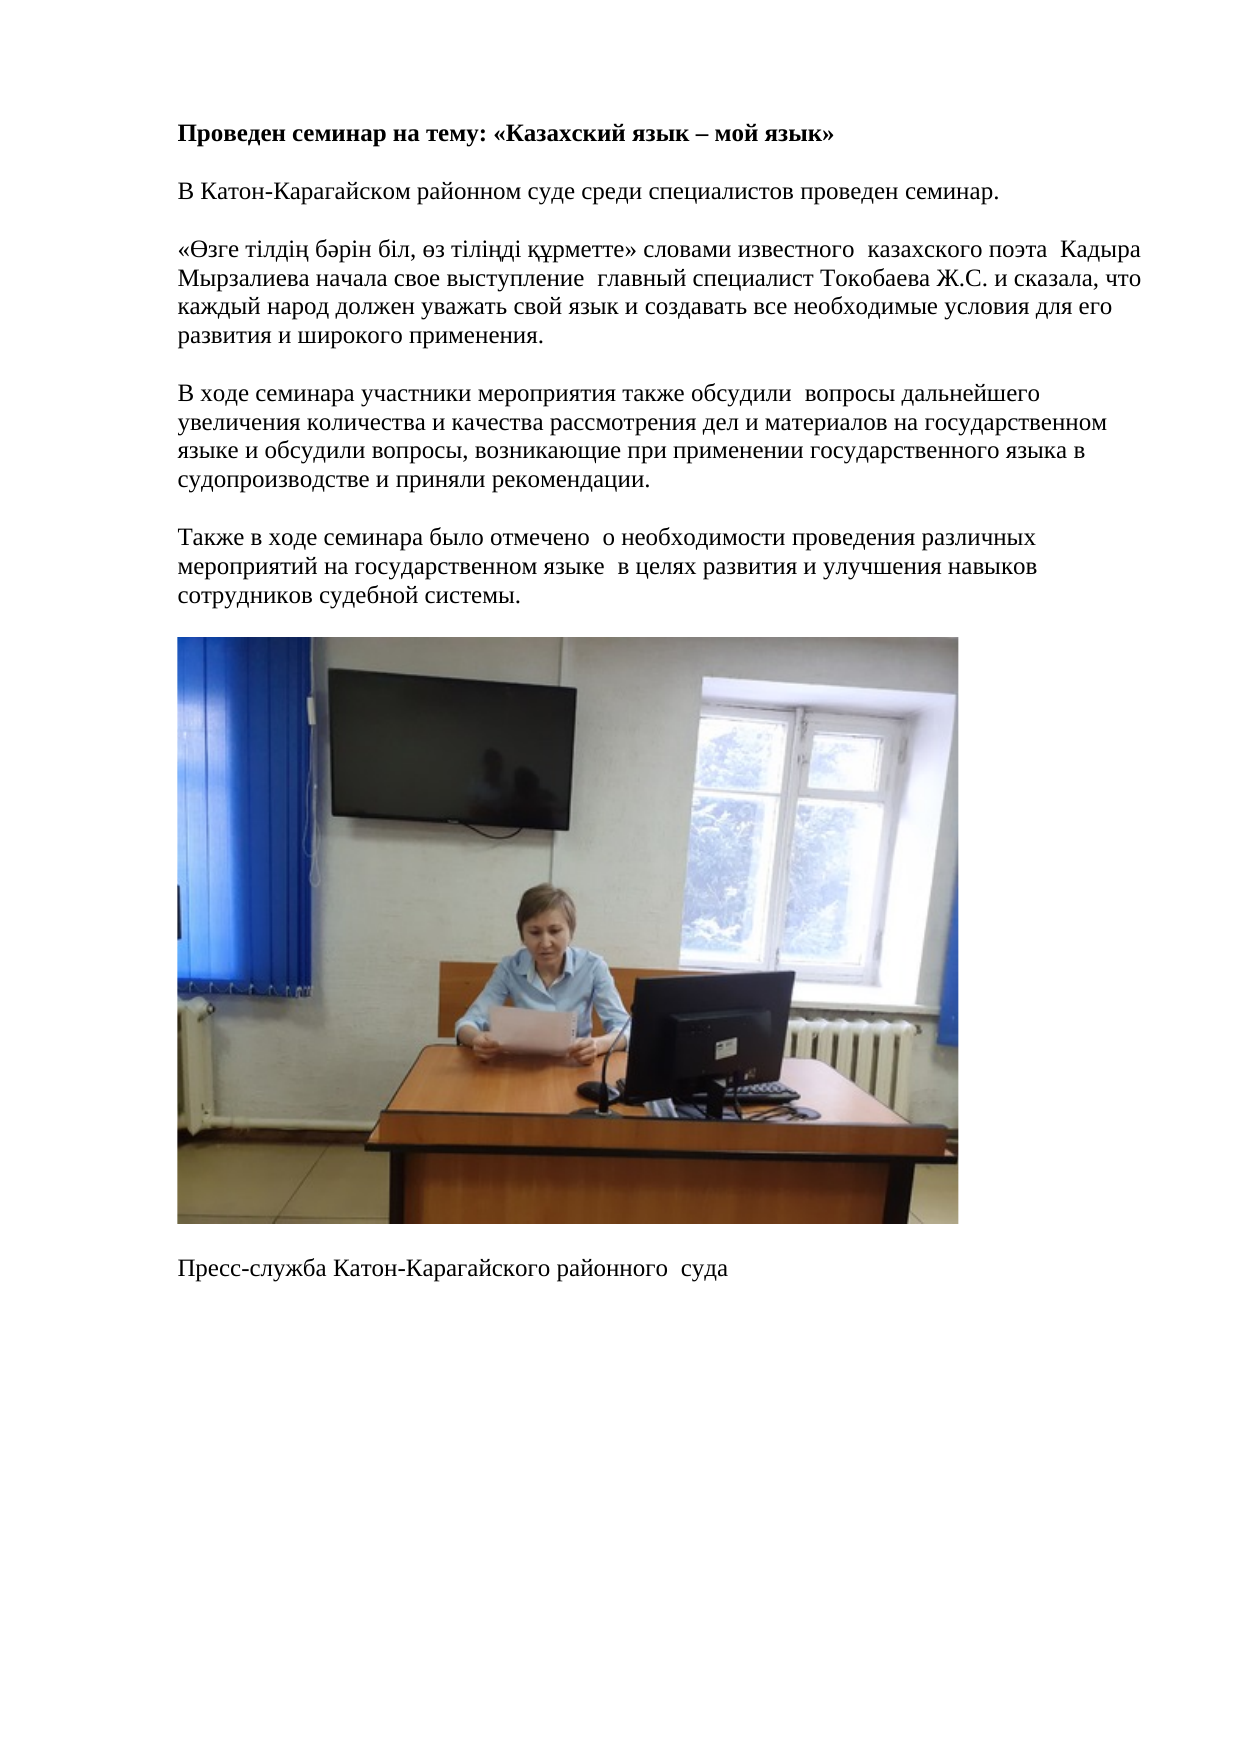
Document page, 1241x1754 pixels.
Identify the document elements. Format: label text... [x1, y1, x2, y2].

text Проведен семинар на тему: «Казахский язык – мой язык» [177, 118, 1152, 147]
text В Катон-Карагайском районном суде среди специалистов проведен семинар. [177, 176, 1152, 205]
picture [177, 637, 959, 1224]
text «Өзге тілдің бәрін біл, өз тіліңді құрметте» словами известного казахского поэта Кадыра Мырзалиева начала свое выступление главный специалист Токобаева Ж.С. и сказала, что каждый народ должен уважать свой язык и создавать все необходимые условия для его развития и широкого применения. [177, 234, 1152, 349]
text Пресс-служба Катон-Карагайского районного суда [177, 1253, 1152, 1282]
text В ходе семинара участники мероприятия также обсудили вопросы дальнейшего увеличения количества и качества рассмотрения дел и материалов на государственном языке и обсудили вопросы, возникающие при применении государственного языка в судопроизводстве и приняли рекомендации. [177, 378, 1152, 493]
text Также в ходе семинара было отмечено о необходимости проведения различных мероприятий на государственном языке в целях развития и улучшения навыков сотрудников судебной системы. [177, 522, 1152, 608]
